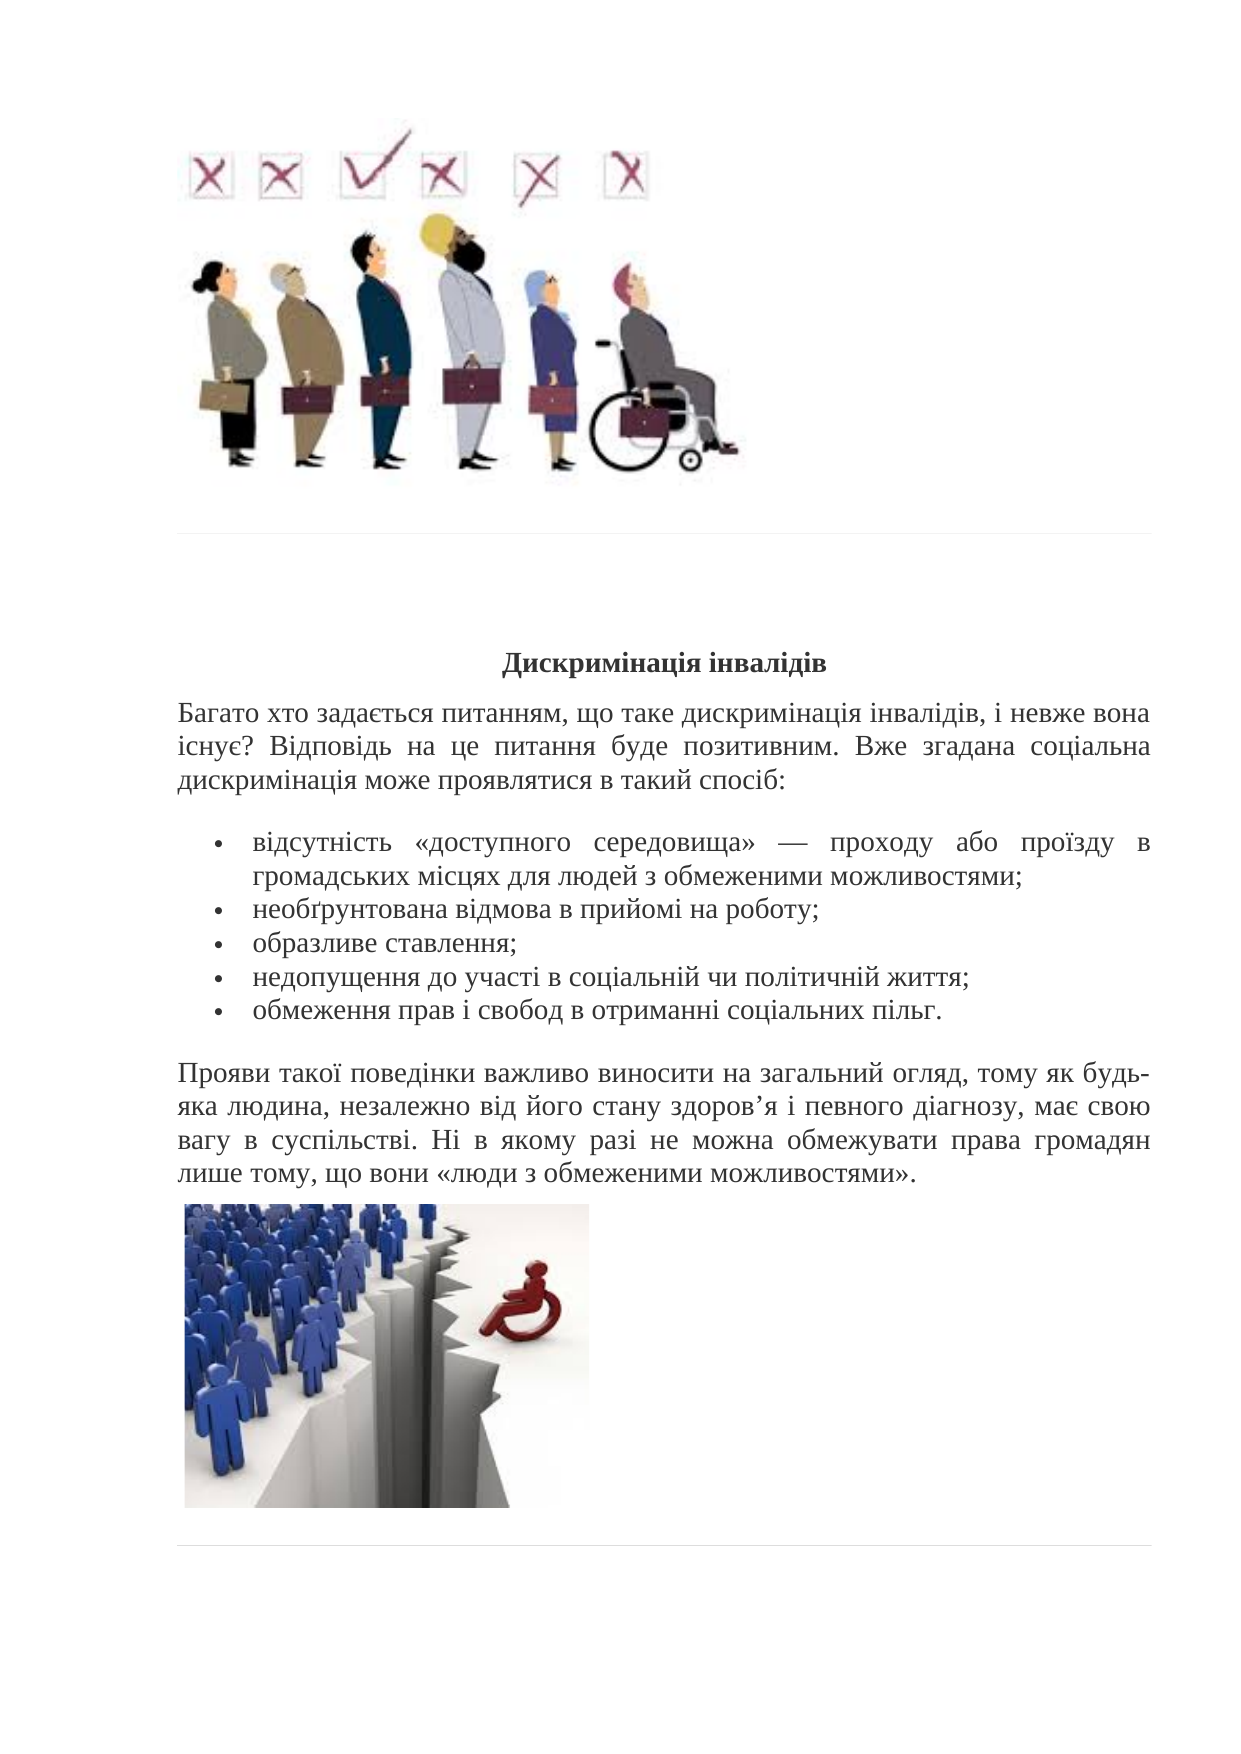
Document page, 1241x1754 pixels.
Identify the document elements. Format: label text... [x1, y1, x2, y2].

text Багато хто задається питанням, що таке дискримінація інвалідів, і невже вона існує? Відповідь на це питання буде позитивним. Вже згадана соціальна дискримінація може проявлятися в такий спосіб: [177, 695, 1152, 795]
list образливе ставлення; [215, 925, 1152, 959]
text Прояви такої поведінки важливо виносити на загальний огляд, тому як будь-яка людина, незалежно від його стану здоров’я і певного діагнозу, має свою вагу в суспільстві. Ні в якому разі не можна обмежувати права громадян лише тому, що вони «люди з обмеженими можливостями». [177, 1055, 1152, 1189]
text Дискримінація інвалідів [177, 646, 1152, 679]
list необґрунтована відмова в прийомі на роботу; [215, 892, 1152, 925]
list відсутність «доступного середовища» — проходу або проїзду в громадських місцях для людей з обмеженими можливостями; [215, 824, 1152, 892]
list обмеження прав і свобод в отриманні соціальних пільг. [215, 992, 1152, 1026]
picture [177, 118, 751, 503]
list недопущення до участі в соціальній чи політичній життя; [215, 959, 1152, 992]
picture [184, 1204, 590, 1508]
